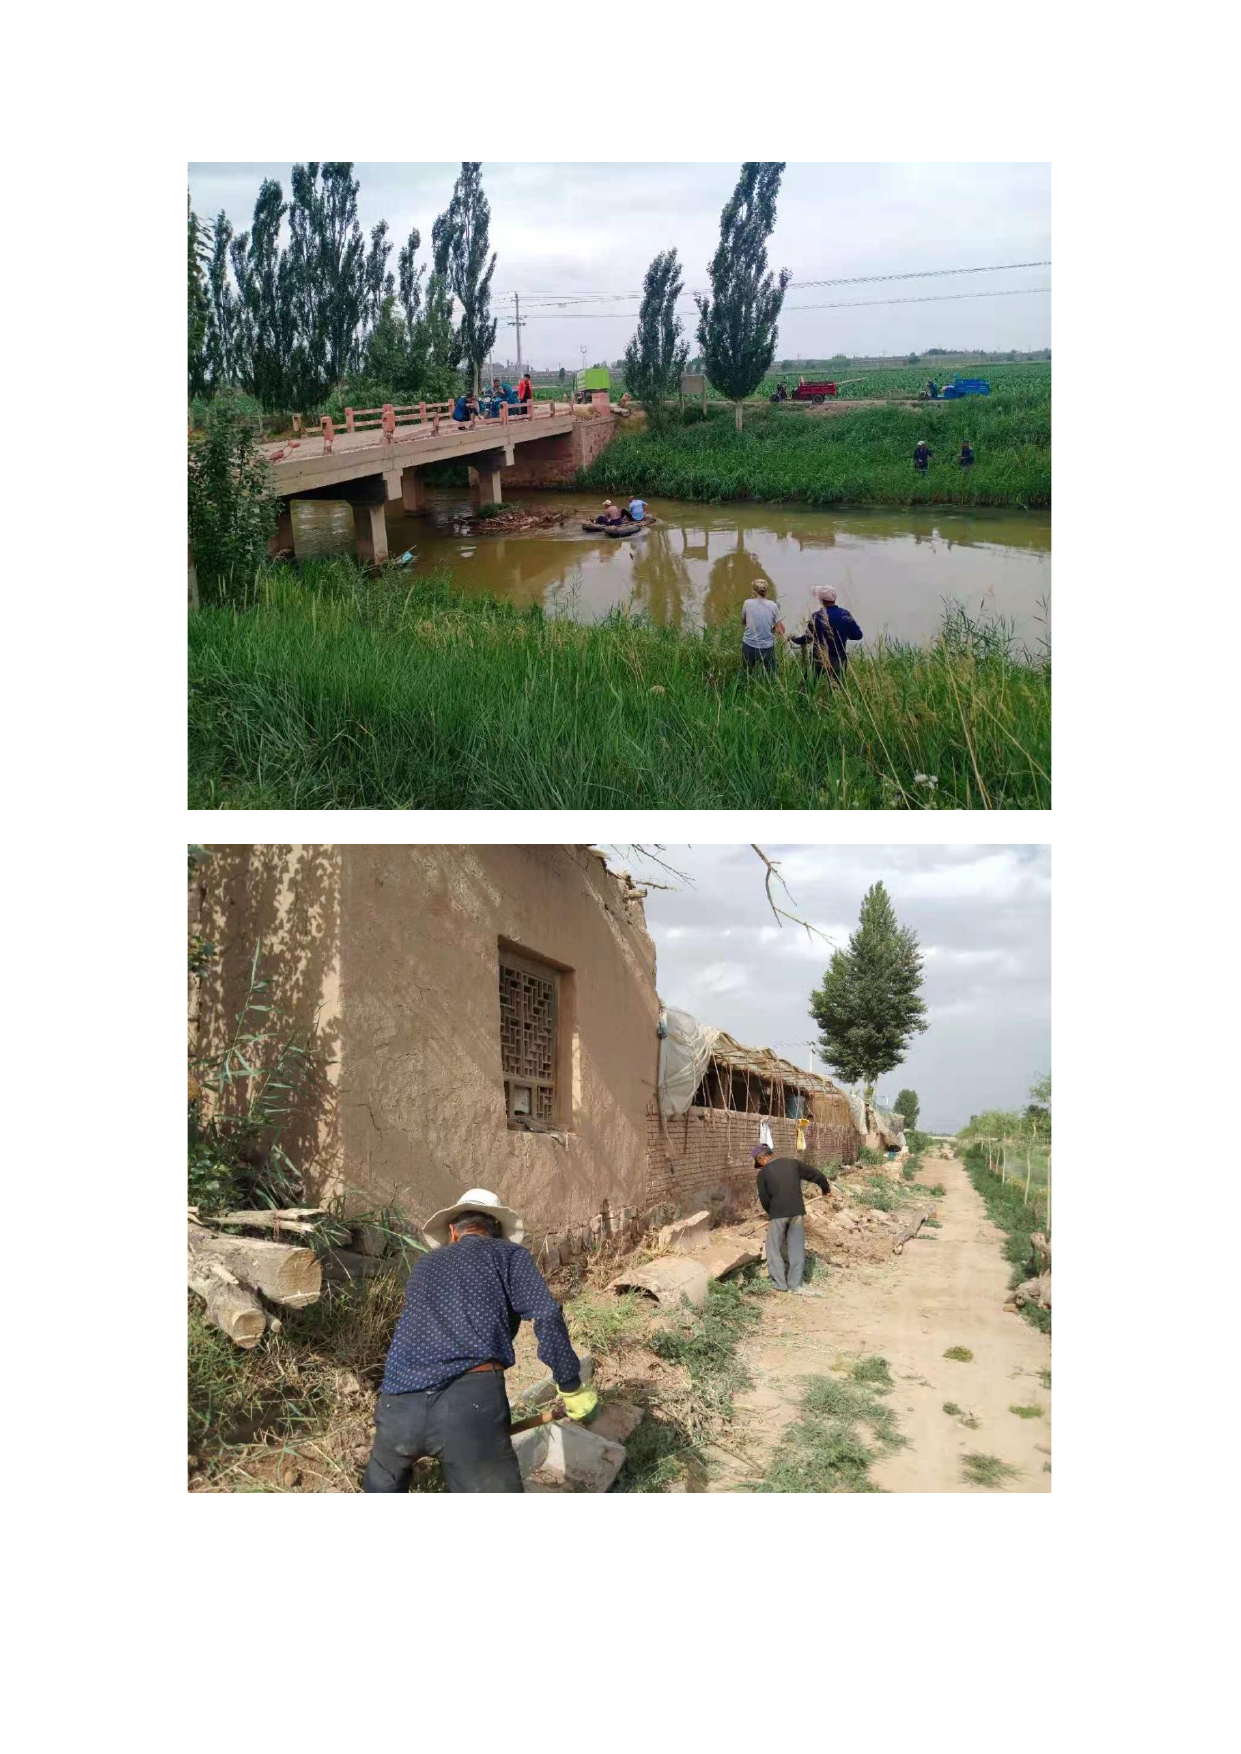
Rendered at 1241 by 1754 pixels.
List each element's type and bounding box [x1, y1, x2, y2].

picture [187, 844, 1052, 1493]
picture [187, 162, 1052, 810]
